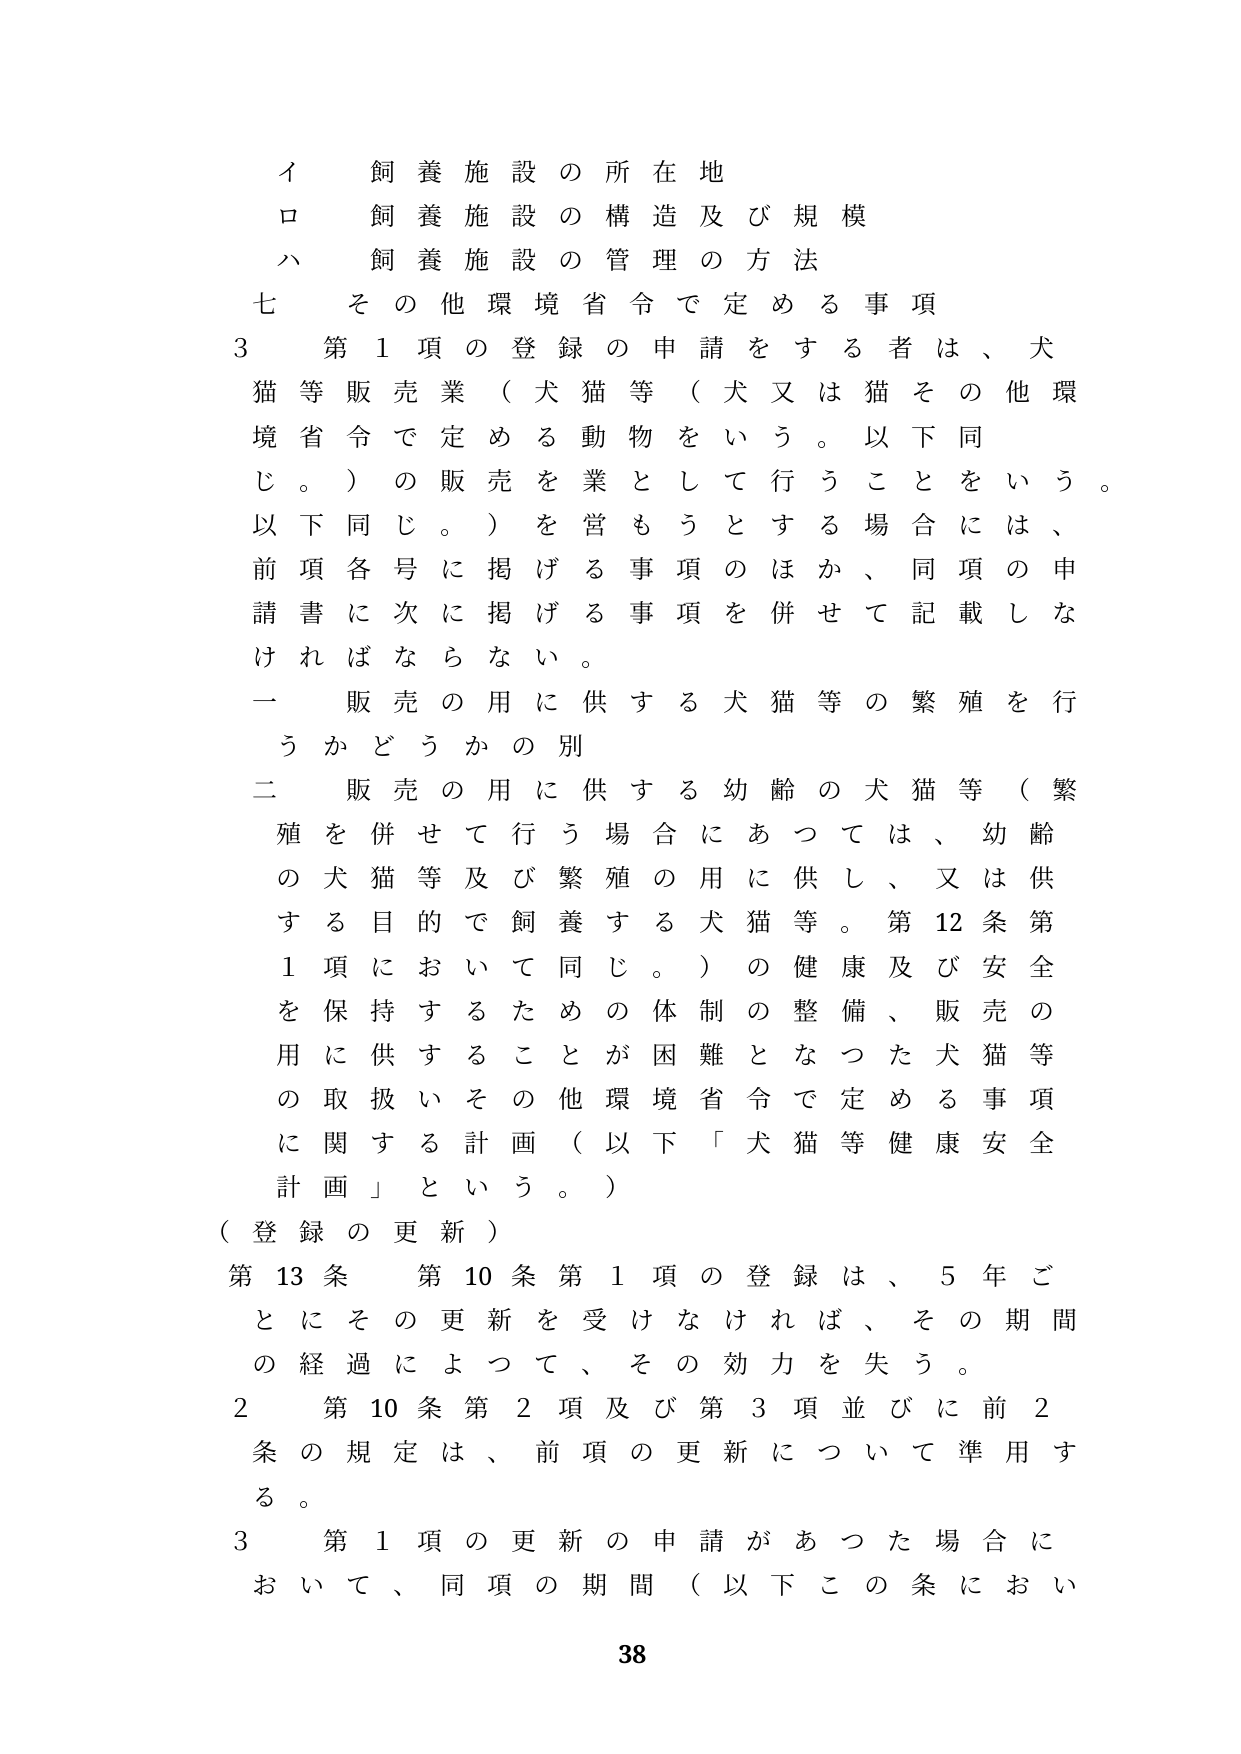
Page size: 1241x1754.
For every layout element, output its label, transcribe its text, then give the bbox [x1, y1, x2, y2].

text 七 その他環境省令で定める事項 [229, 281, 1100, 325]
text （登録の更新） [182, 1208, 1100, 1252]
text 一 販売の用に供する犬猫等の繁殖を行うかどうかの別 [229, 678, 1100, 767]
text 第13条 第10条第１項の登録は、５年ごとにその更新を受けなければ、その期間の経過によつて、その効力を失う。 [205, 1252, 1100, 1385]
text ２ 第10条第２項及び第３項並びに前２条の規定は、前項の更新について準用する。 [205, 1385, 1100, 1517]
text ハ 飼養施設の管理の方法 [252, 237, 1100, 281]
text イ 飼養施設の所在地 [252, 148, 1100, 192]
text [205, 1517, 1100, 1606]
text 二 販売の用に供する幼齢の犬猫等（繁殖を併せて行う場合にあつては、幼齢の犬猫等及び繁殖の用に供し、又は供する目的で飼養する犬猫等。第12条第１項において同じ。）の健康及び安全を保持するための体制の整備、販売の用に供することが困難となつた犬猫等の取扱いその他環境省令で定める事項に関する計画（以下「犬猫等健康安全計画」という。） [229, 767, 1100, 1208]
text ロ 飼養施設の構造及び規模 [252, 192, 1100, 237]
text ３ 第１項の登録の申請をする者は、犬猫等販売業（犬猫等（犬又は猫その他環境省令で定める動物をいう。以下同じ。）の販売を業として行うことをいう。以下同じ。）を営もうとする場合には、前項各号に掲げる事項のほか、同項の申請書に次に掲げる事項を併せて記載しなければならない。 [205, 325, 1100, 678]
